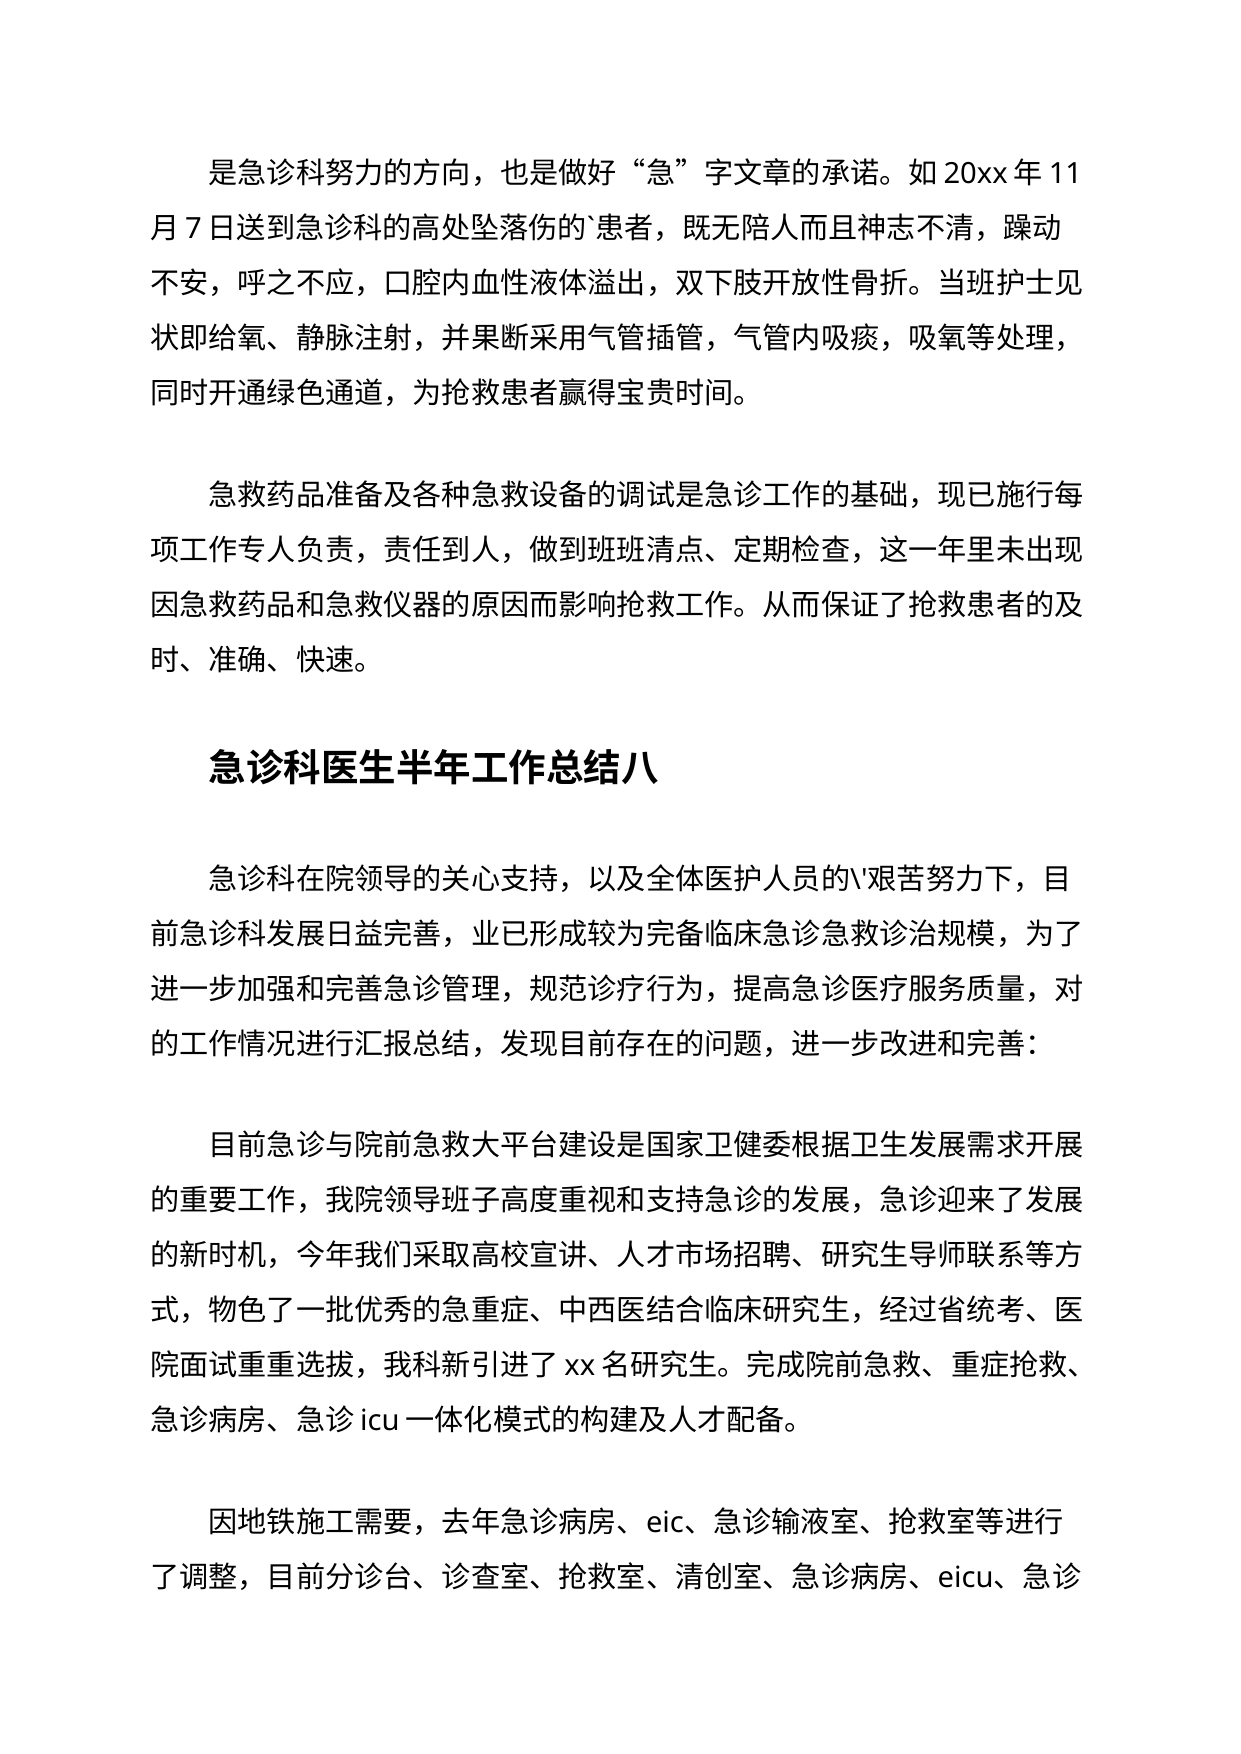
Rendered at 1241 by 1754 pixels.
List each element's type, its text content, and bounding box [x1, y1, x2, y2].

text 急救药品准备及各种急救设备的调试是急诊工作的基础，现已施行每项工作专人负责，责任到人，做到班班清点、定期检查，这一年里未出现因急救药品和急救仪器的原因而影响抢救工作。从而保证了抢救患者的及时、准确、快速。 [150, 472, 1090, 678]
text 目前急诊与院前急救大平台建设是国家卫健委根据卫生发展需求开展的重要工作，我院领导班子高度重视和支持急诊的发展，急诊迎来了发展的新时机，今年我们采取高校宣讲、人才市场招聘、研究生导师联系等方式，物色了一批优秀的急重症、中西医结合临床研究生，经过省统考、医院面试重重选拔，我科新引进了xx名研究生。完成院前急救、重症抢救、急诊病房、急诊icu一体化模式的构建及人才配备。 [150, 1122, 1090, 1439]
text 急诊科在院领导的关心支持，以及全体医护人员的\'艰苦努力下，目前急诊科发展日益完善，业已形成较为完备临床急诊急救诊治规模，为了进一步加强和完善急诊管理，规范诊疗行为，提高急诊医疗服务质量，对的工作情况进行汇报总结，发现目前存在的问题，进一步改进和完善： [150, 855, 1090, 1062]
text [150, 1498, 1090, 1596]
text 急诊科医生半年工作总结八 [150, 738, 1090, 792]
text 是急诊科努力的方向，也是做好“急”字文章的承诺。如20xx年11月7日送到急诊科的高处坠落伤的`患者，既无陪人而且神志不清，躁动不安，呼之不应，口腔内血性液体溢出，双下肢开放性骨折。当班护士见状即给氧、静脉注射，并果断采用气管插管，气管内吸痰，吸氧等处理，同时开通绿色通道，为抢救患者赢得宝贵时间。 [150, 150, 1090, 412]
